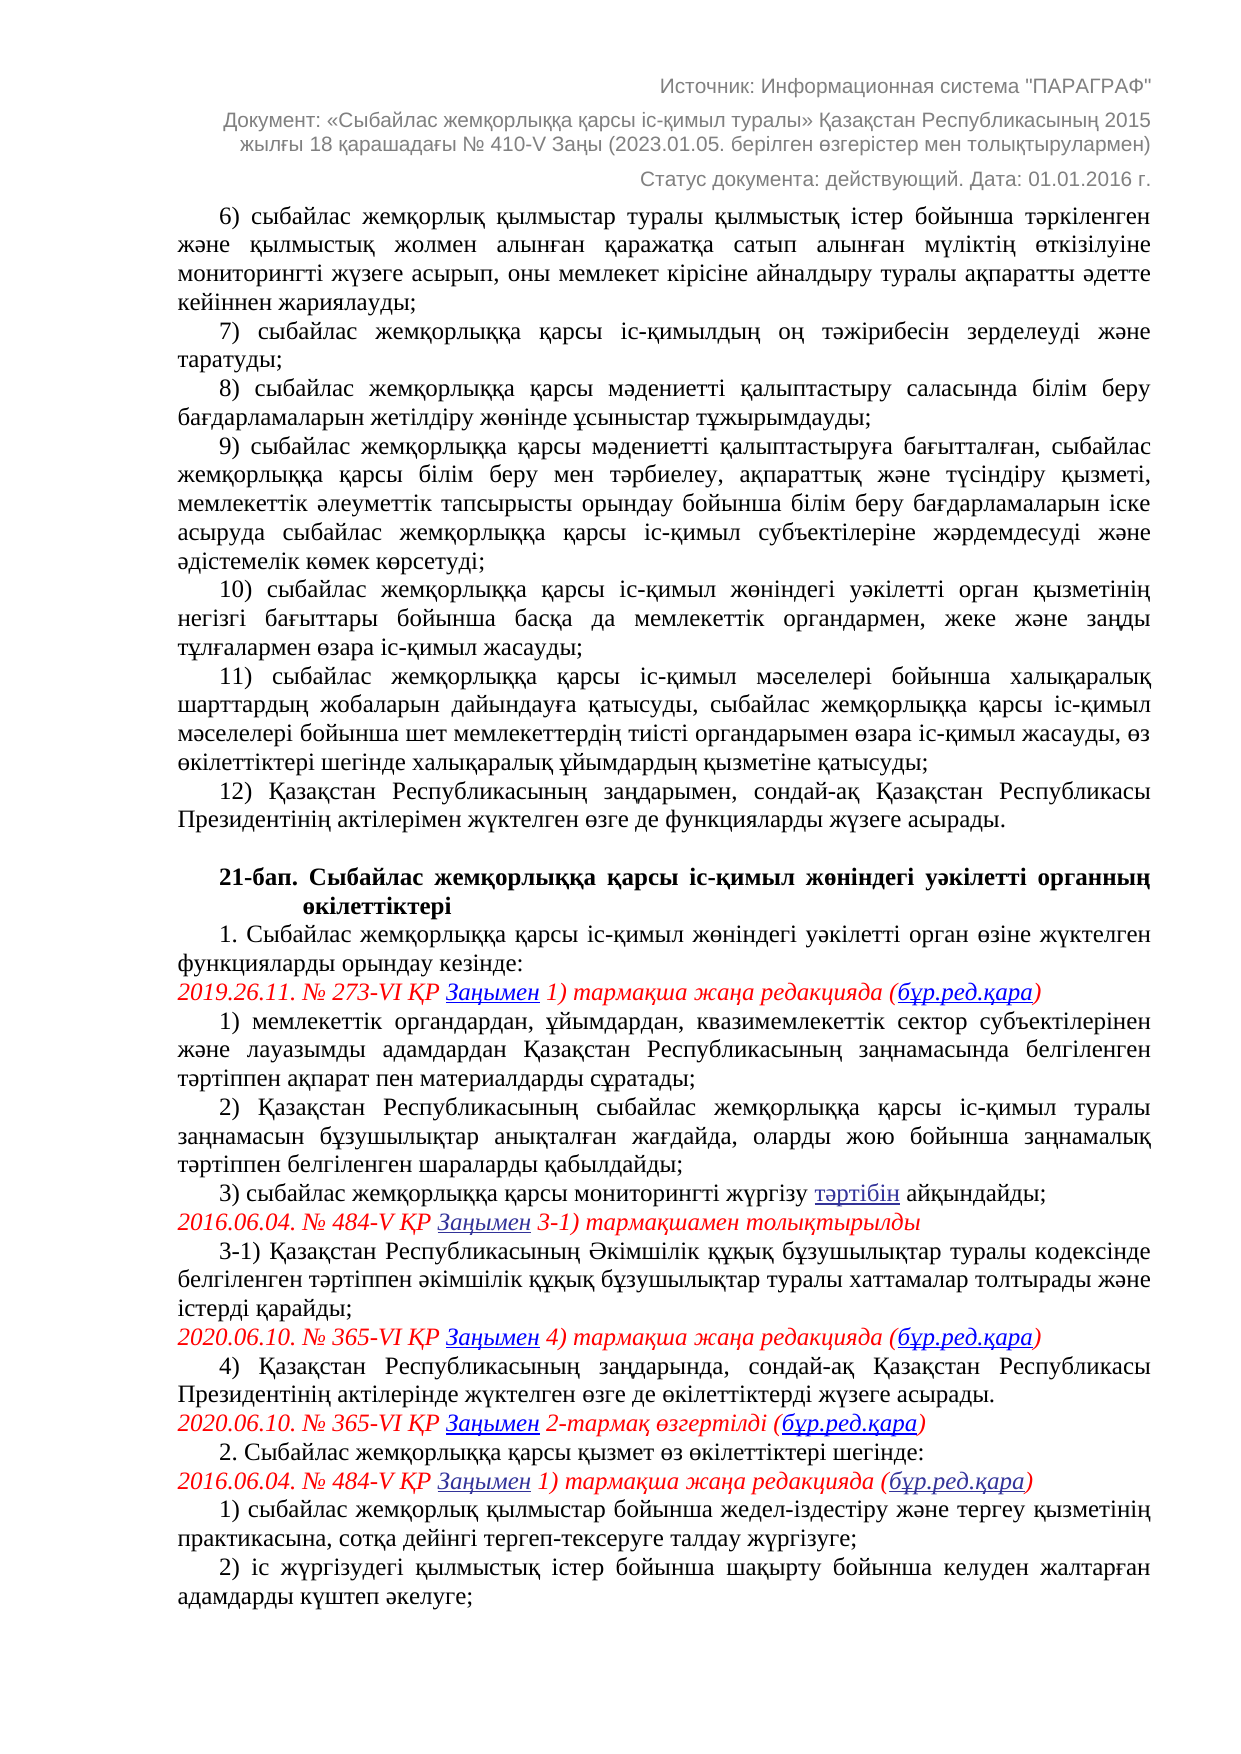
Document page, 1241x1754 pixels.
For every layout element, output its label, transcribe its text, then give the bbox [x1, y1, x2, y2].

text 2. Сыбайлас жемқорлыққа қарсы қызмет өз өкілеттіктері шегінде: [177, 1437, 1152, 1466]
text 3-1) Қазақстан Республикасының Әкімшілік құқық бұзушылықтар туралы кодексінде белгіленген тәртіппен әкімшілік құқық бұзушылықтар туралы хаттамалар толтырады және істерді қарайды; [177, 1236, 1152, 1322]
text 2) іс жүргізудегі қылмыстық істер бойынша шақырту бойынша келуден жалтарған адамдарды күштеп әкелуге; [177, 1552, 1152, 1609]
text 2016.06.04. № 484-V ҚР Заңымен 1) тармақша жаңа редакцияда (бұр.ред.қара) [177, 1466, 1152, 1494]
text 11) сыбайлас жемқорлыққа қарсы іс-қимыл мәселелері бойынша халықаралық шарттардың жобаларын дайындауға қатысуды, сыбайлас жемқорлыққа қарсы іс-қимыл мәселелері бойынша шет мемлекеттердің тиісті органдарымен өзара іс-қимыл жасауды, өз өкілеттіктері шегінде халықаралық ұйымдардың қызметіне қатысуды; [177, 661, 1152, 776]
text 1. Сыбайлас жемқорлыққа қарсы іс-қимыл жөніндегі уәкілетті орган өзіне жүктелген функцияларды орындау кезінде: [177, 919, 1152, 977]
text 8) сыбайлас жемқорлыққа қарсы мәдениетті қалыптастыру саласында білім беру бағдарламаларын жетілдіру жөнінде ұсыныстар тұжырымдауды; [177, 373, 1152, 431]
text 10) сыбайлас жемқорлыққа қарсы іс-қимыл жөніндегі уәкілетті орган қызметінің негізгі бағыттары бойынша басқа да мемлекеттік органдармен, жеке және заңды тұлғалармен өзара іс-қимыл жасауды; [177, 574, 1152, 661]
text 2020.06.10. № 365-VІ ҚР Заңымен 4) тармақша жаңа редакцияда (бұр.ред.қара) [177, 1322, 1152, 1351]
text 6) сыбайлас жемқорлық қылмыстар туралы қылмыстық істер бойынша тәркіленген және қылмыстық жолмен алынған қаражатқа сатып алынған мүліктің өткізілуіне мониторингті жүзеге асырып, оны мемлекет кірісіне айналдыру туралы ақпаратты әдетте кейіннен жариялауды; [177, 201, 1152, 316]
text 1) сыбайлас жемқорлық қылмыстар бойынша жедел-іздестіру және тергеу қызметінің практикасына, сотқа дейінгі тергеп-тексеруге талдау жүргізуге; [177, 1494, 1152, 1552]
text 2020.06.10. № 365-VІ ҚР Заңымен 2-тармақ өзгертілді (бұр.ред.қара) [177, 1408, 1152, 1437]
text 2) Қазақстан Республикасының сыбайлас жемқорлыққа қарсы іс-қимыл туралы заңнамасын бұзушылықтар анықталған жағдайда, оларды жою бойынша заңнамалық тәртіппен белгіленген шараларды қабылдайды; [177, 1092, 1152, 1178]
text 2019.26.11. № 273-VІ ҚР Заңымен 1) тармақша жаңа редакцияда (бұр.ред.қара) [177, 977, 1152, 1006]
text 3) сыбайлас жемқорлыққа қарсы мониторингті жүргізу тәртібін айқындайды; [177, 1178, 1152, 1207]
text 4) Қазақстан Республикасының заңдарында, сондай-ақ Қазақстан Республикасы Президентінің актілерінде жүктелген өзге де өкілеттіктерді жүзеге асырады. [177, 1351, 1152, 1408]
text 7) сыбайлас жемқорлыққа қарсы іс-қимылдың оң тәжірибесін зерделеуді және таратуды; [177, 316, 1152, 373]
text 12) Қазақстан Республикасының заңдарымен, сондай-ақ Қазақстан Республикасы Президентінің актілерімен жүктелген өзге де функцияларды жүзеге асырады. [177, 776, 1152, 833]
text 21-бап. Сыбайлас жемқорлыққа қарсы іс-қимыл жөніндегі уәкілетті органның өкілеттіктері [219, 862, 1152, 919]
text 9) сыбайлас жемқорлыққа қарсы мәдениетті қалыптастыруға бағытталған, сыбайлас жемқорлыққа қарсы білім беру мен тәрбиелеу, ақпараттық және түсіндіру қызметі, мемлекеттік әлеуметтік тапсырысты орындау бойынша білім беру бағдарламаларын іске асыруда сыбайлас жемқорлыққа қарсы іс-қимыл субъектілеріне жәрдемдесуді және әдістемелік көмек көрсетуді; [177, 431, 1152, 574]
text 1) мемлекеттік органдардан, ұйымдардан, квазимемлекеттік сектор субъектілерінен және лауазымды адамдардан Қазақстан Республикасының заңнамасында белгіленген тәртіппен ақпарат пен материалдарды сұратады; [177, 1006, 1152, 1092]
text 2016.06.04. № 484-V ҚР Заңымен 3-1) тармақшамен толықтырылды [177, 1207, 1152, 1236]
